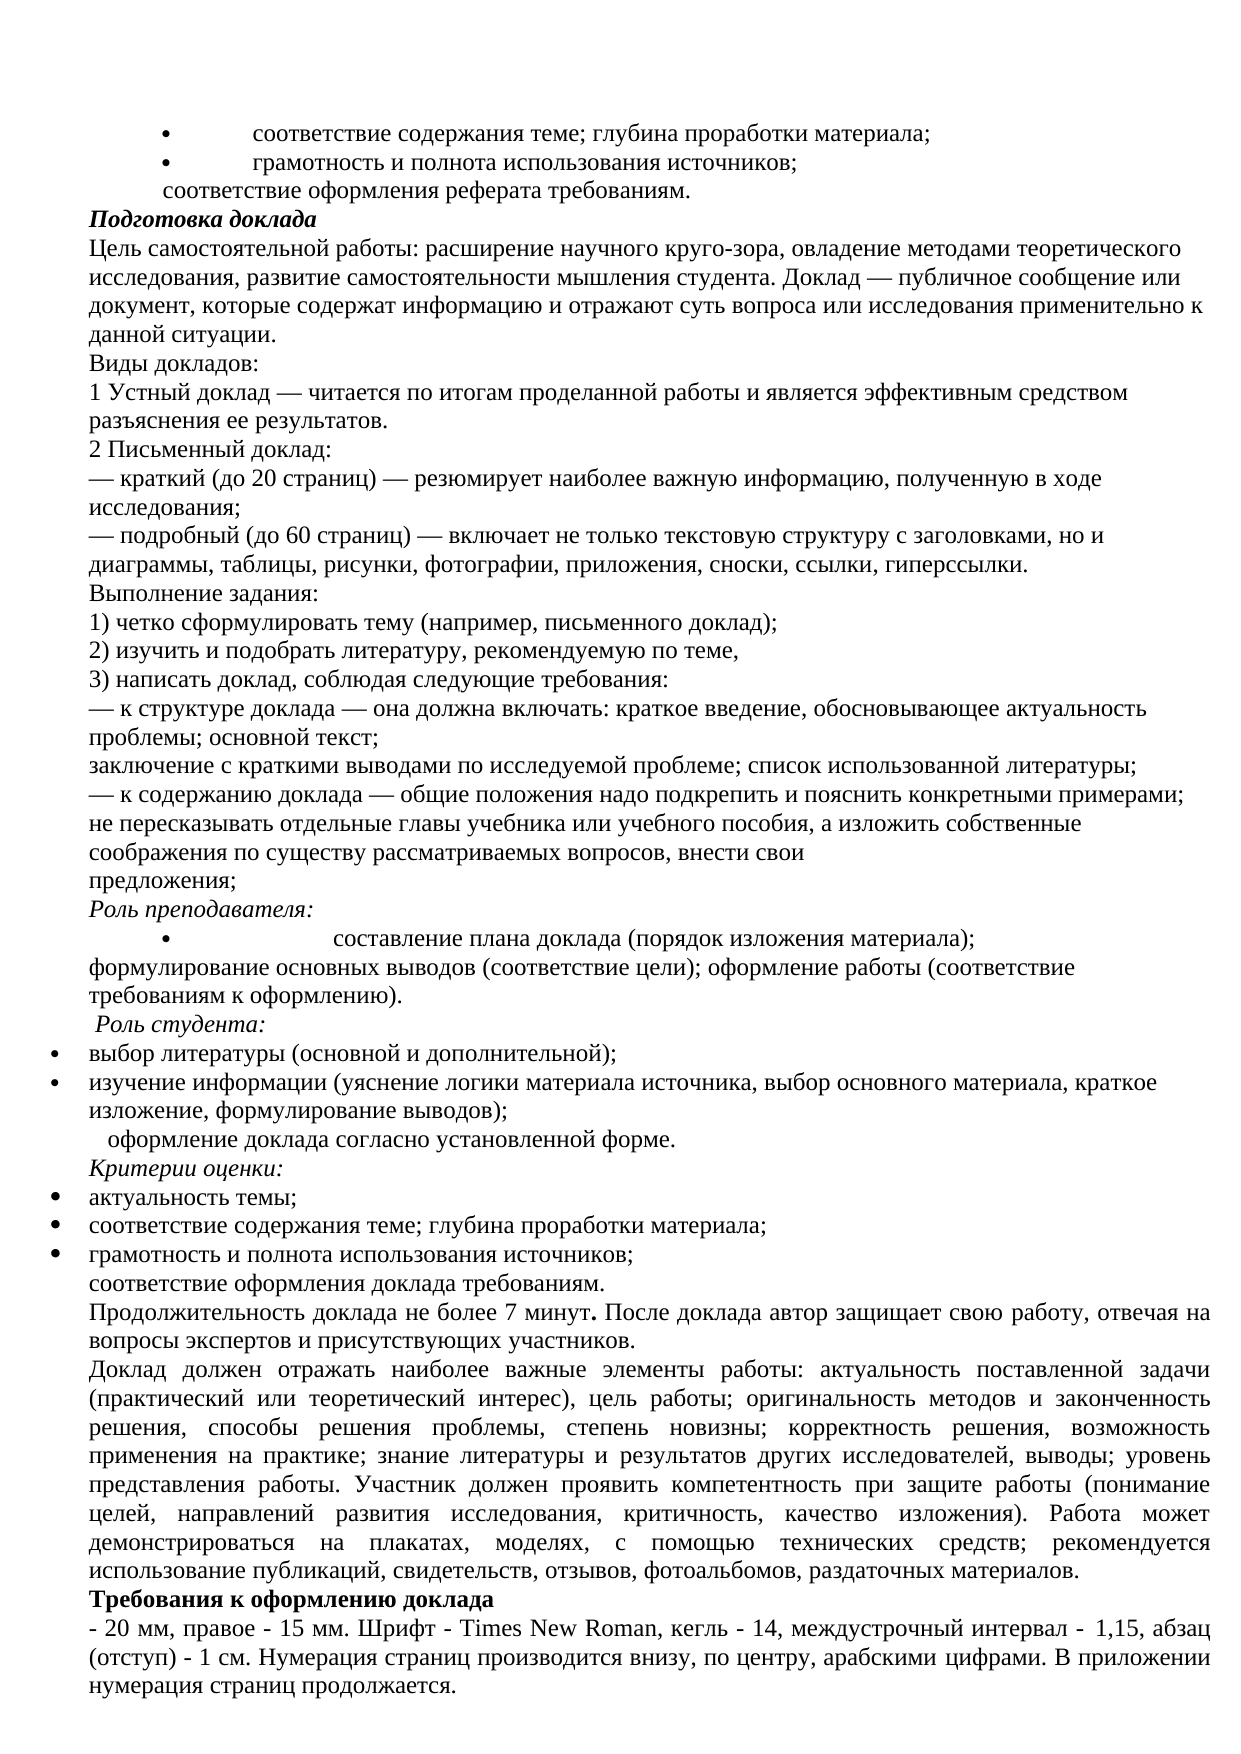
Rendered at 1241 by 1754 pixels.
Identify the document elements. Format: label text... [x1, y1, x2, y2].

text 1 Устный доклад — читается по итогам проделанной работы и является эффективным средством разъяснения ее результатов. [88, 377, 1211, 434]
text 2 Письменный доклад: [88, 434, 1211, 463]
list актуальность темы; [51, 1182, 1211, 1211]
text Продолжительность доклада не более 7 минут. После доклада автор защищает свою работу, отвечая на вопросы экспертов и присутствующих участников. [88, 1297, 1211, 1354]
list изучение информации (уяснение логики материала источника, выбор основного материала, краткое изложение, формулирование выводов); [51, 1067, 1211, 1124]
list грамотность и полнота использования источников; соответствие оформления доклада требованиям. [51, 1239, 1211, 1297]
text Роль преподавателя: [88, 894, 1211, 923]
list соответствие содержания теме; глубина проработки материала; [88, 118, 1211, 147]
text Роль студента: [88, 1009, 1211, 1038]
text Доклад должен отражать наиболее важные элементы работы: актуальность поставленной задачи (практический или теоретический интерес), цель работы; оригинальность методов и законченность решения, способы решения проблемы, степень новизны; корректность решения, возможность применения на практике; знание литературы и результатов других исследователей, выводы; уровень представления работы. Участник должен проявить компетентность при защите работы (понимание целей, направлений развития исследования, критичность, качество изложения). Работа может демонстрироваться на плакатах, моделях, с помощью технических средств; рекомендуется использование публикаций, свидетельств, отзывов, фотоальбомов, раздаточных материалов. [88, 1354, 1211, 1584]
text формулирование основных выводов (соответствие цели); оформление работы (соответствие требованиям к оформлению). [88, 952, 1211, 1009]
text 3) написать доклад, соблюдая следующие требования: [88, 664, 1211, 693]
text Критерии оценки: [88, 1153, 1211, 1182]
text заключение с краткими выводами по исследуемой проблеме; список использованной литературы; [88, 751, 1211, 779]
text Выполнение задания: [88, 578, 1211, 607]
subtitle Требования к оформлению доклада [88, 1584, 1211, 1613]
text — подробный (до 60 страниц) — включает не только текстовую структуру с заголовками, но и диаграммы, таблицы, рисунки, фотографии, приложения, сноски, ссылки, гиперссылки. [88, 521, 1211, 578]
list соответствие содержания теме; глубина проработки материала; [51, 1211, 1211, 1239]
text Подготовка доклада [88, 204, 1211, 233]
list грамотность и полнота использования источников; [88, 147, 1211, 176]
text соответствие оформления реферата требованиям. [88, 176, 1211, 204]
text - 20 мм, правое - 15 мм. Шрифт - Times New Roman, кегль - 14, междустрочный интервал - 1,15, абзац (отступ) - 1 см. Нумерация страниц производится внизу, по центру, арабскими цифрами. В приложении нумерация страниц продолжается. [88, 1613, 1211, 1699]
list составление плана доклада (порядок изложения материала); [88, 923, 1211, 952]
text Виды докладов: [88, 348, 1211, 377]
text — к содержанию доклада — общие положения надо подкрепить и пояснить конкретными примерами; не пересказывать отдельные главы учебника или учебного пособия, а изложить собственные соображения по существу рассматриваемых вопросов, внести свои [88, 779, 1211, 866]
text предложения; [88, 866, 1211, 894]
text — краткий (до 20 страниц) — резюмирует наиболее важную информацию, полученную в ходе исследования; [88, 463, 1211, 521]
text Цель самостоятельной работы: расширение научного круго-зора, овладение методами теоретического исследования, развитие самостоятельности мышления студента. Доклад — публичное сообщение или документ, которые содержат информацию и отражают суть вопроса или исследования применительно к данной ситуации. [88, 233, 1211, 348]
text 2) изучить и подобрать литературу, рекомендуемую по теме, [88, 636, 1211, 664]
list выбор литературы (основной и дополнительной); [51, 1038, 1211, 1067]
text — к структуре доклада — она должна включать: краткое введение, обосновывающее актуальность проблемы; основной текст; [88, 693, 1211, 751]
text 1) четко сформулировать тему (например, письменного доклад); [88, 607, 1211, 636]
text оформление доклада согласно установленной форме. [88, 1124, 1211, 1153]
